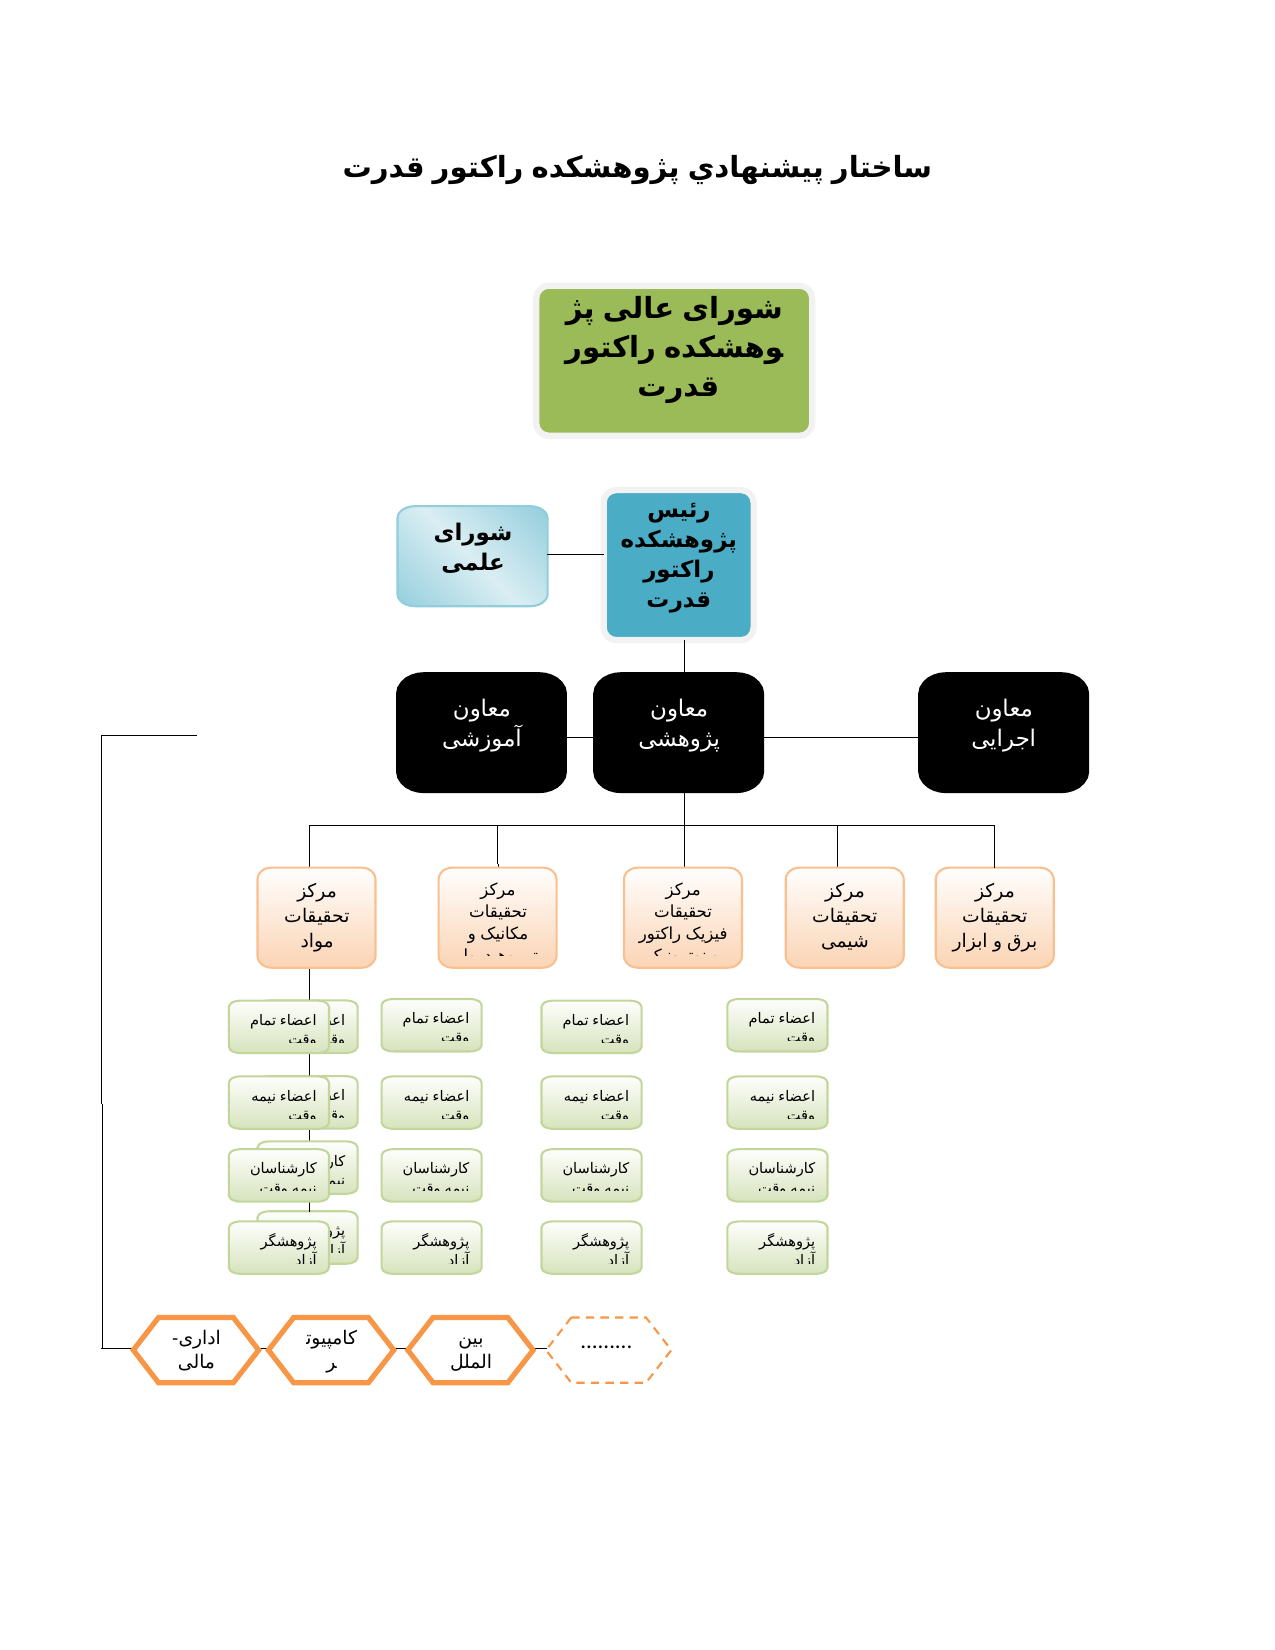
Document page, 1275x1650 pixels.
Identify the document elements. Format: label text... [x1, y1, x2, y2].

text ساختار پيشنهادي پ‍ژوهشكده راكتور قدرت [150, 150, 1125, 183]
